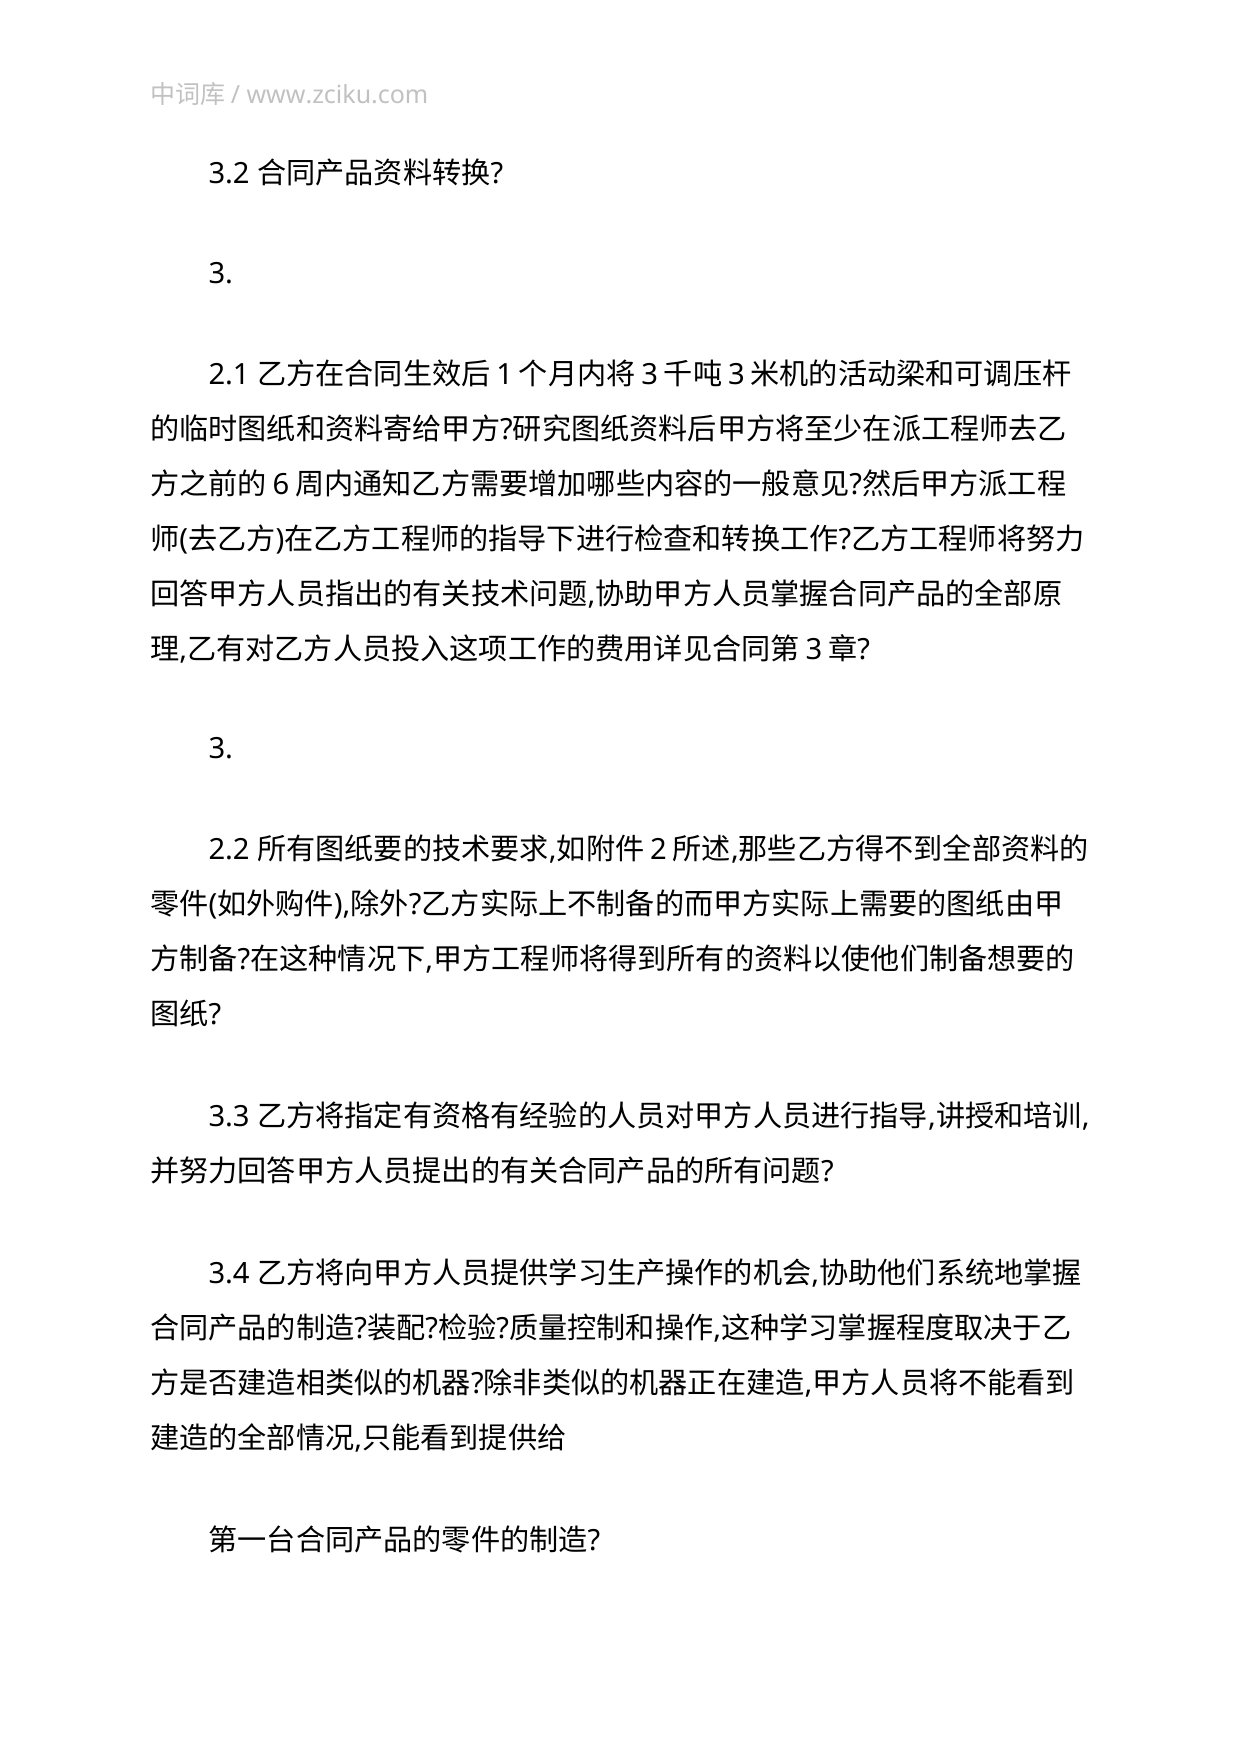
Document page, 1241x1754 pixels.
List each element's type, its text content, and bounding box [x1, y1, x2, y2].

text 2.1 乙方在合同生效后1个月内将3千吨3米机的活动梁和可调压杆的临时图纸和资料寄给甲方?研究图纸资料后甲方将至少在派工程师去乙方之前的6周内通知乙方需要增加哪些内容的一般意见?然后甲方派工程师(去乙方)在乙方工程师的指导下进行检查和转换工作?乙方工程师将努力回答甲方人员指出的有关技术问题,协助甲方人员掌握合同产品的全部原理,乙有对乙方人员投入这项工作的费用详见合同第3章? [150, 350, 1090, 668]
text 2.2 所有图纸要的技术要求,如附件2所述,那些乙方得不到全部资料的零件(如外购件),除外?乙方实际上不制备的而甲方实际上需要的图纸由甲方制备?在这种情况下,甲方工程师将得到所有的资料以使他们制备想要的图纸? [150, 826, 1090, 1033]
text 3.3 乙方将指定有资格有经验的人员对甲方人员进行指导,讲授和培训,并努力回答甲方人员提出的有关合同产品的所有问题? [150, 1093, 1090, 1190]
text 3.4 乙方将向甲方人员提供学习生产操作的机会,协助他们系统地掌握合同产品的制造?装配?检验?质量控制和操作,这种学习掌握程度取决于乙方是否建造相类似的机器?除非类似的机器正在建造,甲方人员将不能看到建造的全部情况,只能看到提供给 [150, 1250, 1090, 1457]
text 3. [150, 252, 1090, 292]
text 3. [150, 727, 1090, 767]
text 3.2 合同产品资料转换? [150, 150, 1090, 192]
text 第一台合同产品的零件的制造? [150, 1517, 1090, 1559]
